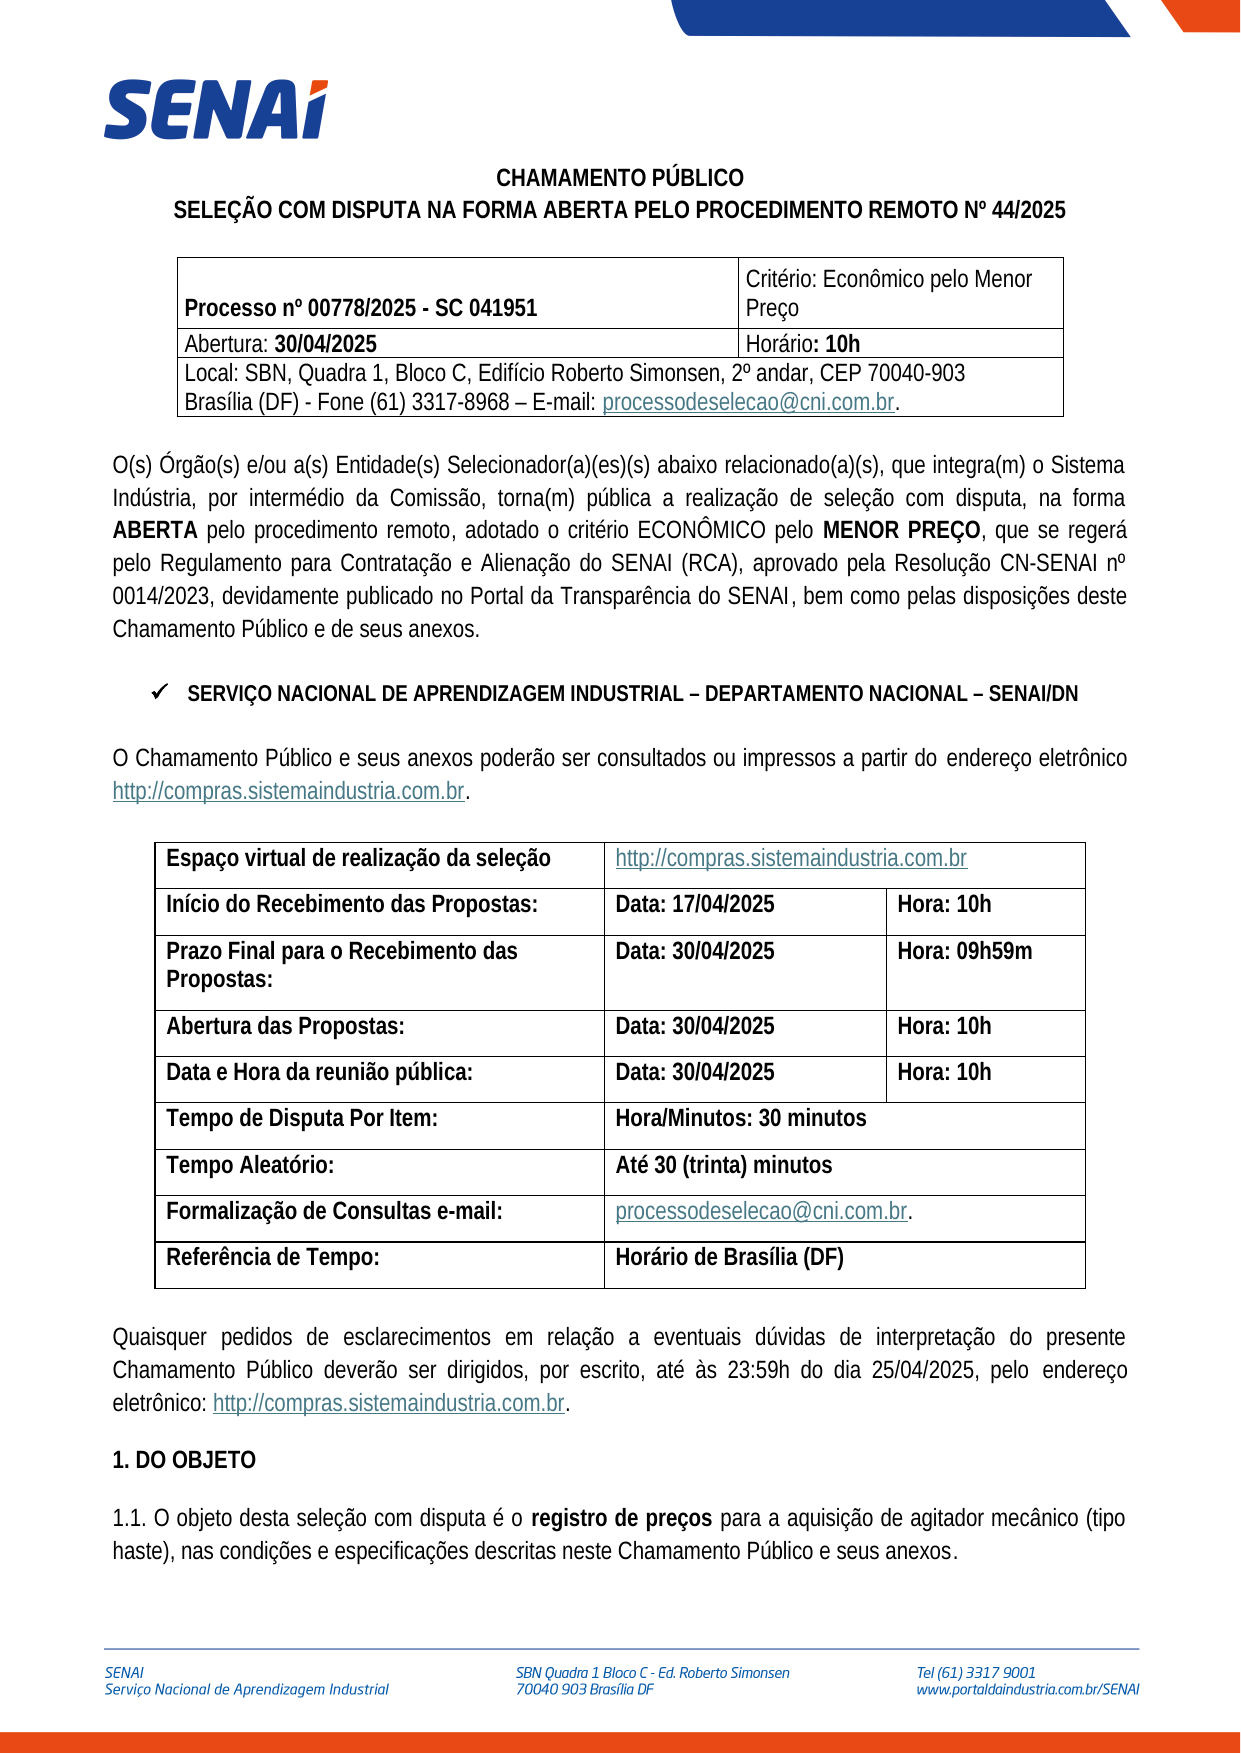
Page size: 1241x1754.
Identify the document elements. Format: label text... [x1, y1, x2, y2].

table_header Critério: Econômico pelo Menor Preço [739, 258, 1063, 328]
table_cell Data e Hora da reunião pública: [156, 1057, 604, 1102]
table_cell Data: 30/04/2025 [605, 1057, 886, 1102]
table_header http://compras.sistemaindustria.com.br [605, 843, 1085, 888]
table_cell Data: 30/04/2025 [605, 936, 886, 1009]
table_cell Hora/Minutos: 30 minutos [605, 1103, 1085, 1149]
picture [0, 0, 1241, 1753]
text Quaisquer pedidos de esclarecimentos em relação a eventuais dúvidas de interpretação do presente Chamamento Público deverão ser dirigidos, por escrito, até às 23:59h do dia 25/04/2025, pelo endereço eletrônico: http://compras.sistemaindustria.com.br. [112, 1322, 1128, 1416]
table_cell Formalização de Consultas e-mail: [156, 1196, 604, 1241]
text CHAMAMENTO PÚBLICO [112, 162, 1128, 191]
table_header Processo nº 00778/2025 - SC 041951 [178, 258, 738, 328]
table_cell Horário de Brasília (DF) [605, 1243, 1085, 1288]
table_cell Data: 17/04/2025 [605, 889, 886, 934]
table_cell Hora: 10h [887, 889, 1085, 934]
table_cell Referência de Tempo: [156, 1243, 604, 1288]
table_cell Prazo Final para o Recebimento das Propostas: [156, 936, 604, 1009]
table_header Espaço virtual de realização da seleção [156, 843, 604, 888]
text O Chamamento Público e seus anexos poderão ser consultados ou impressos a partir do endereço eletrônico http://compras.sistemaindustria.com.br. [112, 743, 1128, 805]
text 1.1. O objeto desta seleção com disputa é o registro de preços para a aquisição de agitador mecânico (tipo haste), nas condições e especificações descritas neste Chamamento Público e seus anexos. [112, 1503, 1127, 1565]
table_cell Até 30 (trinta) minutos [605, 1150, 1085, 1195]
text 1. DO OBJETO [112, 1445, 1151, 1474]
table_cell Hora: 10h [887, 1011, 1085, 1056]
text SELEÇÃO COM DISPUTA NA FORMA ABERTA PELO PROCEDIMENTO REMOTO Nº 44/2025 [112, 195, 1128, 224]
table_cell Abertura: 30/04/2025 [178, 329, 738, 357]
table_cell Tempo de Disputa Por Item: [156, 1103, 604, 1149]
table_cell Local: SBN, Quadra 1, Bloco C, Edifício Roberto Simonsen, 2º andar, CEP 70040-903 Brasília (DF) - Fone (61) 3317-8968 – E-mail: processodeselecao@cni.com.br. [178, 358, 1063, 416]
table_cell Hora: 09h59m [887, 936, 1085, 1009]
list SERVIÇO NACIONAL DE APRENDIZAGEM INDUSTRIAL – DEPARTAMENTO NACIONAL – SENAI/DN [150, 680, 1128, 706]
table_cell processodeselecao@cni.com.br. [605, 1196, 1085, 1241]
text O(s) Órgão(s) e/ou a(s) Entidade(s) Selecionador(a)(es)(s) abaixo relacionado(a)(s), que integra(m) o Sistema Indústria, por intermédio da Comissão, torna(m) pública a realização de seleção com disputa, na forma ABERTA pelo procedimento remoto, adotado o critério ECONÔMICO pelo MENOR PREÇO, que se regerá pelo Regulamento para Contratação e Alienação do SENAI (RCA), aprovado pela Resolução CN-SENAI nº 0014/2023, devidamente publicado no Portal da Transparência do SENAI, bem como pelas disposições deste Chamamento Público e de seus anexos. [112, 449, 1128, 643]
table_cell Tempo Aleatório: [156, 1150, 604, 1195]
table_cell Abertura das Propostas: [156, 1011, 604, 1056]
table_cell Horário: 10h [739, 329, 1063, 357]
table_cell Início do Recebimento das Propostas: [156, 889, 604, 934]
table_cell Hora: 10h [887, 1057, 1085, 1102]
table_cell Data: 30/04/2025 [605, 1011, 886, 1056]
